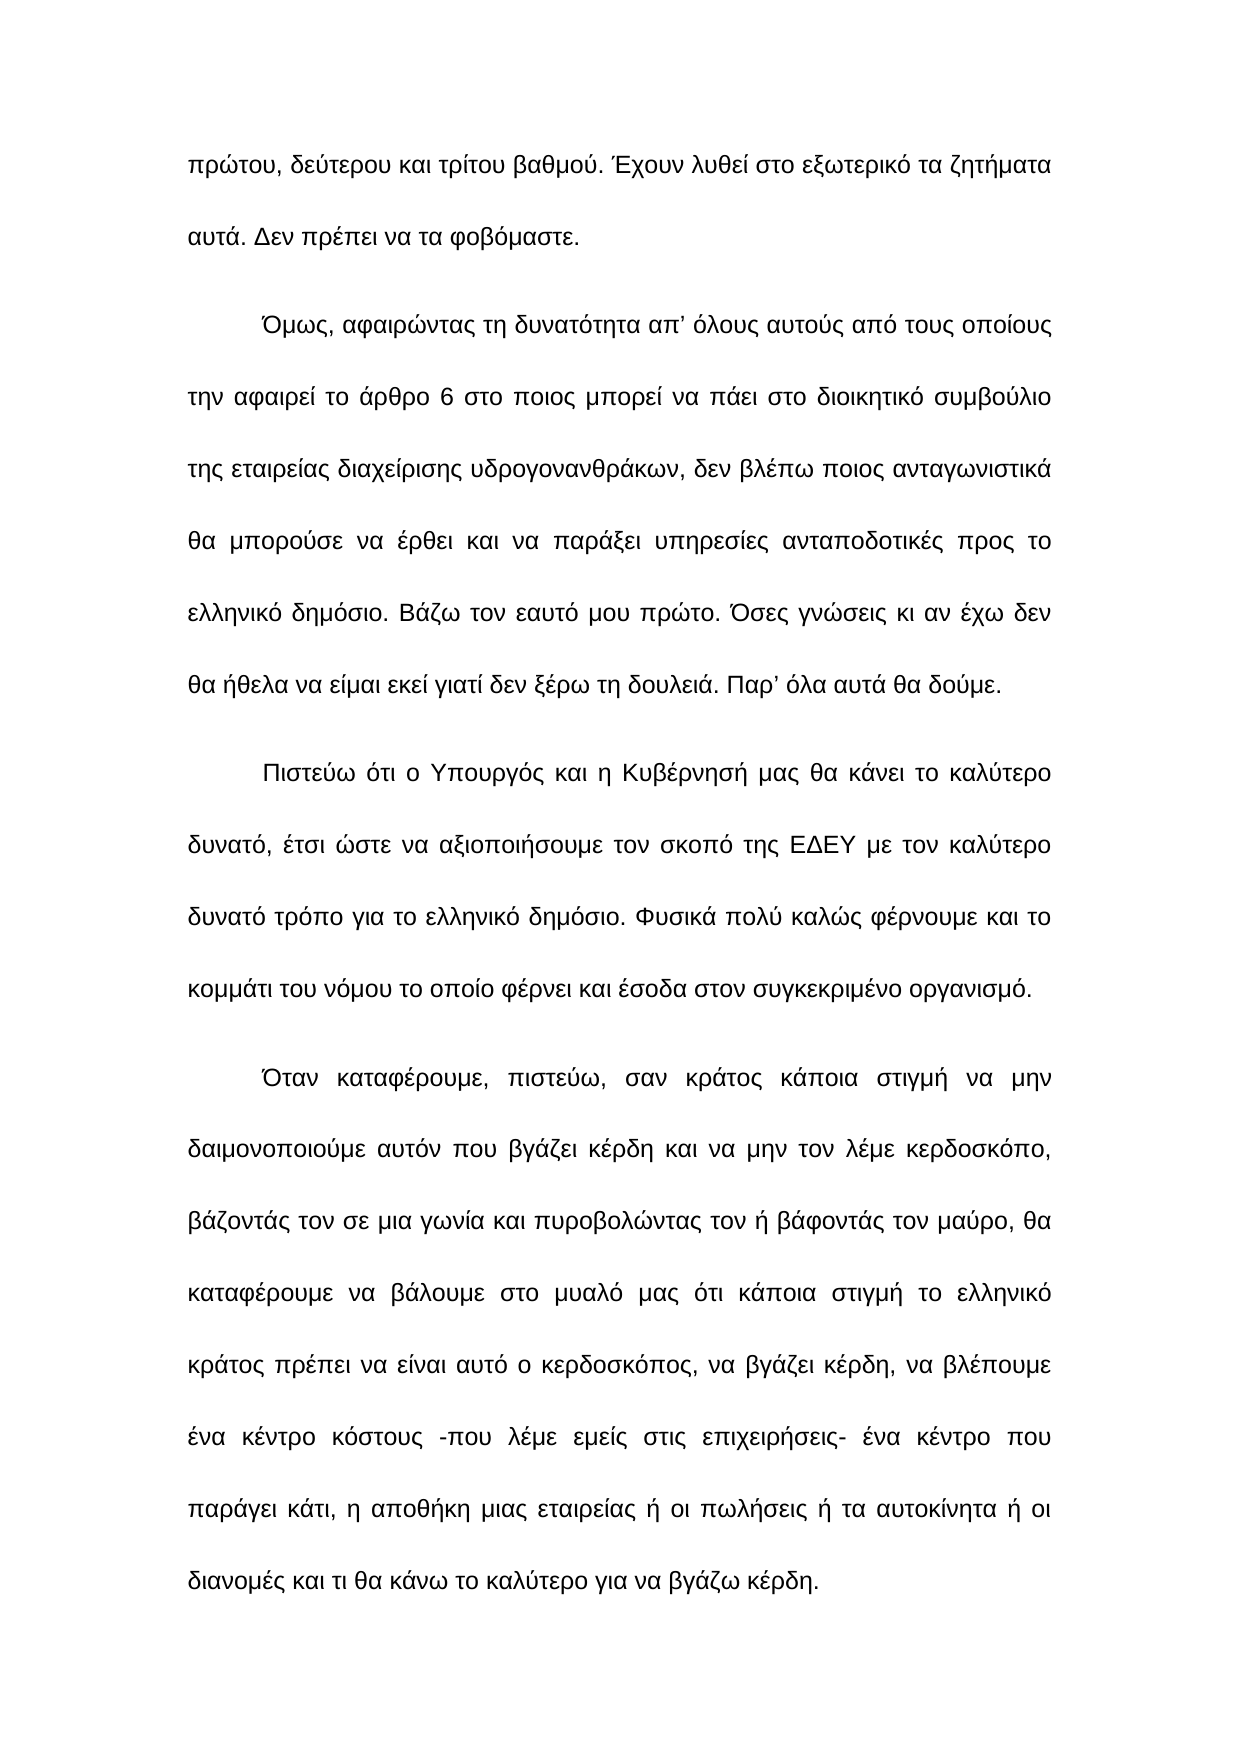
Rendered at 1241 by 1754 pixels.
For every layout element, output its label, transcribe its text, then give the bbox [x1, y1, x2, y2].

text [187, 150, 1053, 251]
text Πιστεύω ότι ο Υπουργός και η Κυβέρνησή μας θα κάνει το καλύτερο δυνατό, έτσι ώστε να αξιοποιήσουμε τον σκοπό της ΕΔΕΥ με τον καλύτερο δυνατό τρόπο για το ελληνικό δημόσιο. Φυσικά πολύ καλώς φέρνουμε και το κομμάτι του νόμου το οποίο φέρνει και έσοδα στον συγκεκριμένο οργανισμό. [187, 758, 1053, 1003]
text Όταν καταφέρουμε, πιστεύω, σαν κράτος κάποια στιγμή να μην δαιμονοποιούμε αυτόν που βγάζει κέρδη και να μην τον λέμε κερδοσκόπο, βάζοντάς τον σε μια γωνία και πυροβολώντας τον ή βάφοντάς τον μαύρο, θα καταφέρουμε να βάλουμε στο μυαλό μας ότι κάποια στιγμή το ελληνικό κράτος πρέπει να είναι αυτό ο κερδοσκόπος, να βγάζει κέρδη, να βλέπουμε ένα κέντρο κόστους -που λέμε εμείς στις επιχειρήσεις- ένα κέντρο που παράγει κάτι, η αποθήκη μιας εταιρείας ή οι πωλήσεις ή τα αυτοκίνητα ή οι διανομές και τι θα κάνω το καλύτερο για να βγάζω κέρδη. [187, 1062, 1053, 1594]
text Όμως, αφαιρώντας τη δυνατότητα απ’ όλους αυτούς από τους οποίους την αφαιρεί το άρθρο 6 στο ποιος μπορεί να πάει στο διοικητικό συμβούλιο της εταιρείας διαχείρισης υδρογονανθράκων, δεν βλέπω ποιος ανταγωνιστικά θα μπορούσε να έρθει και να παράξει υπηρεσίες ανταποδοτικές προς το ελληνικό δημόσιο. Βάζω τον εαυτό μου πρώτο. Όσες γνώσεις κι αν έχω δεν θα ήθελα να είμαι εκεί γιατί δεν ξέρω τη δουλειά. Παρ’ όλα αυτά θα δούμε. [187, 310, 1053, 698]
